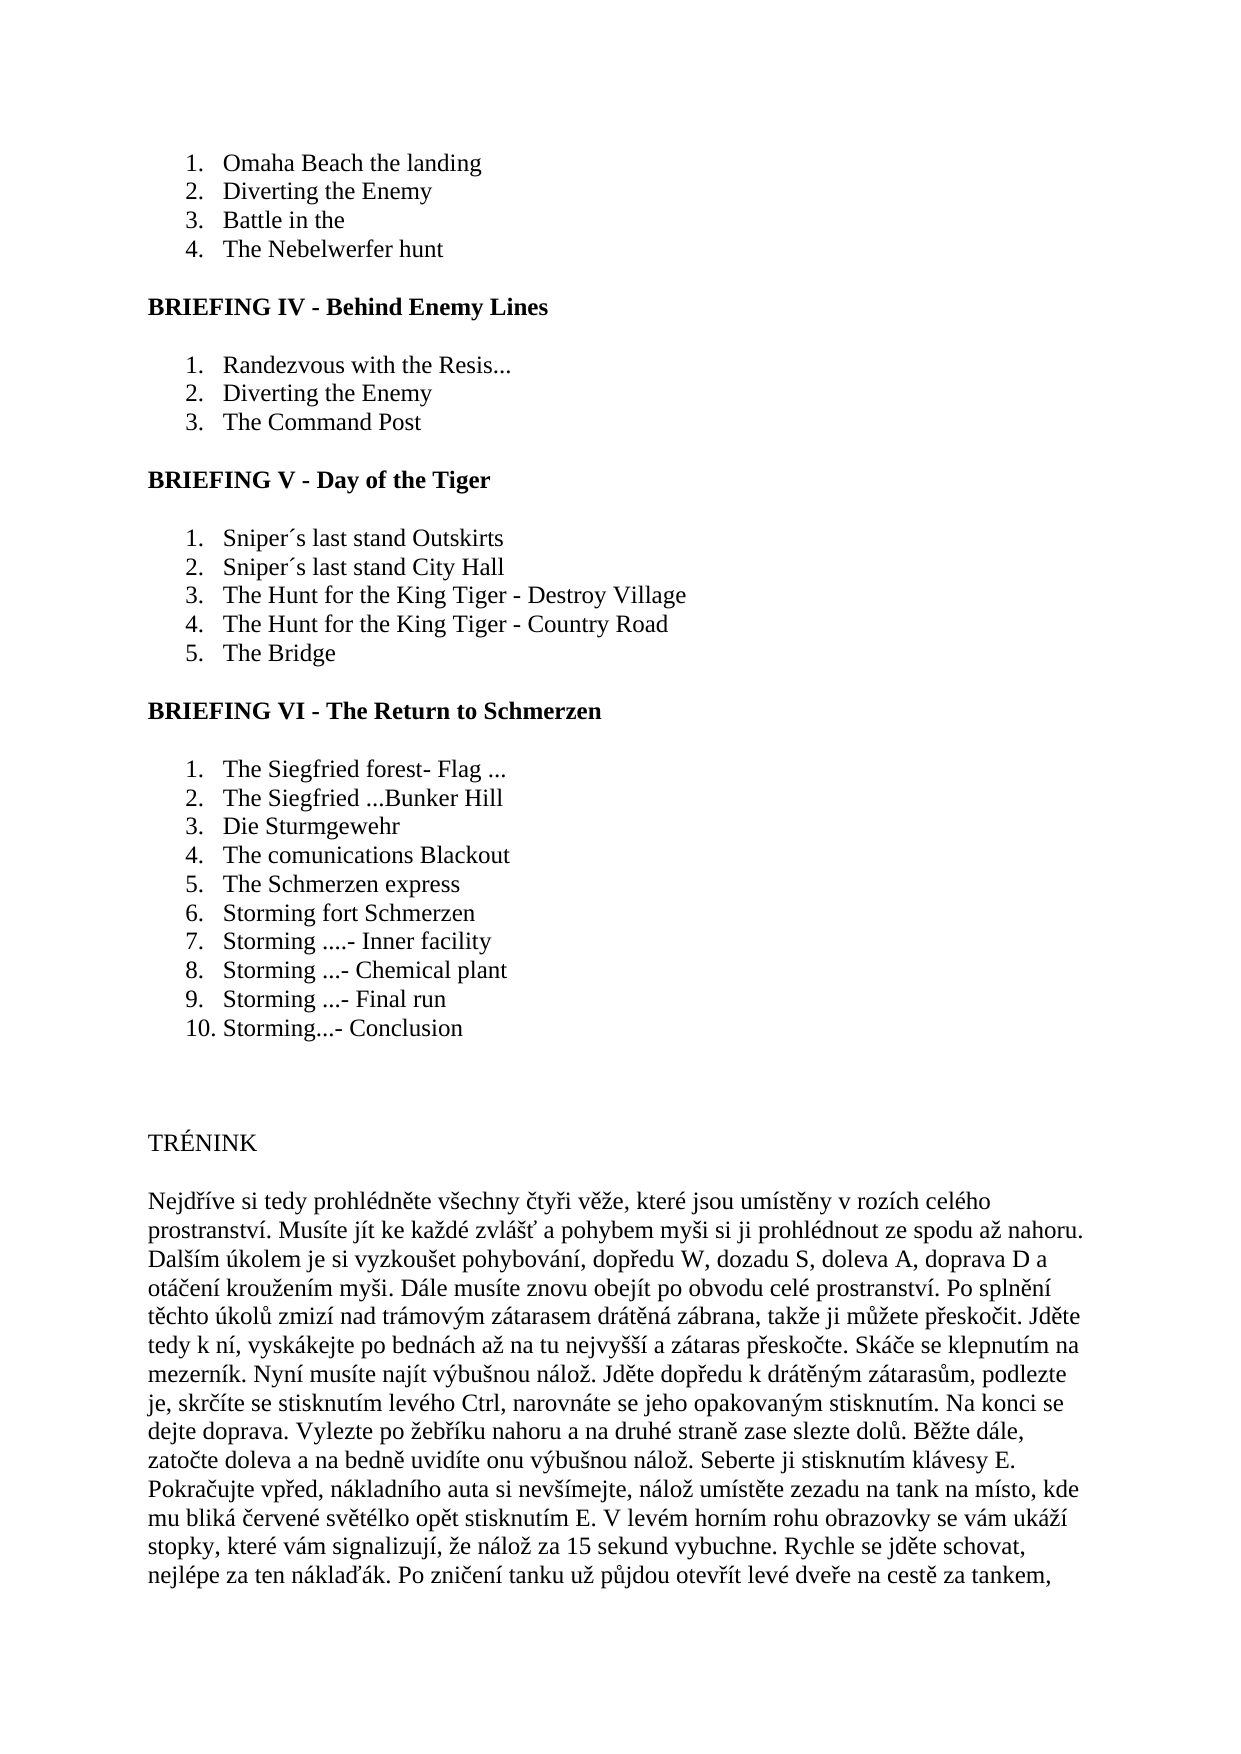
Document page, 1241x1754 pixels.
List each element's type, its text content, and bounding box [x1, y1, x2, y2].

list Diverting the Enemy [185, 378, 1093, 407]
list The Siegfried ...Bunker Hill [185, 783, 1093, 811]
list Randezvous with the Resis... [185, 350, 1093, 378]
list Storming...- Conclusion [185, 1013, 1093, 1041]
list The comunications Blackout [185, 840, 1093, 869]
text BRIEFING VI - The Return to Schmerzen [148, 696, 1093, 725]
list Sniper´s last stand Outskirts [185, 523, 1093, 552]
list The Bridge [185, 638, 1093, 667]
list Storming ...- Chemical plant [185, 955, 1093, 984]
text BRIEFING IV - Behind Enemy Lines [148, 292, 1093, 321]
list Battle in the [185, 205, 1093, 234]
list Storming fort Schmerzen [185, 898, 1093, 926]
list The Hunt for the King Tiger - Destroy Village [185, 581, 1093, 609]
list Sniper´s last stand City Hall [185, 552, 1093, 581]
list Die Sturmgewehr [185, 811, 1093, 840]
list The Siegfried forest- Flag ... [185, 754, 1093, 783]
list The Hunt for the King Tiger - Country Road [185, 609, 1093, 638]
list The Command Post [185, 407, 1093, 436]
text TRÉNINK [148, 1128, 1093, 1157]
list The Schmerzen express [185, 869, 1093, 898]
list Omaha Beach the landing [185, 148, 1093, 176]
list Storming ...- Final run [185, 984, 1093, 1013]
list The Nebelwerfer hunt [185, 234, 1093, 263]
list Diverting the Enemy [185, 176, 1093, 205]
text BRIEFING V - Day of the Tiger [148, 465, 1093, 494]
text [148, 1186, 1093, 1589]
list Storming ....- Inner facility [185, 926, 1093, 955]
